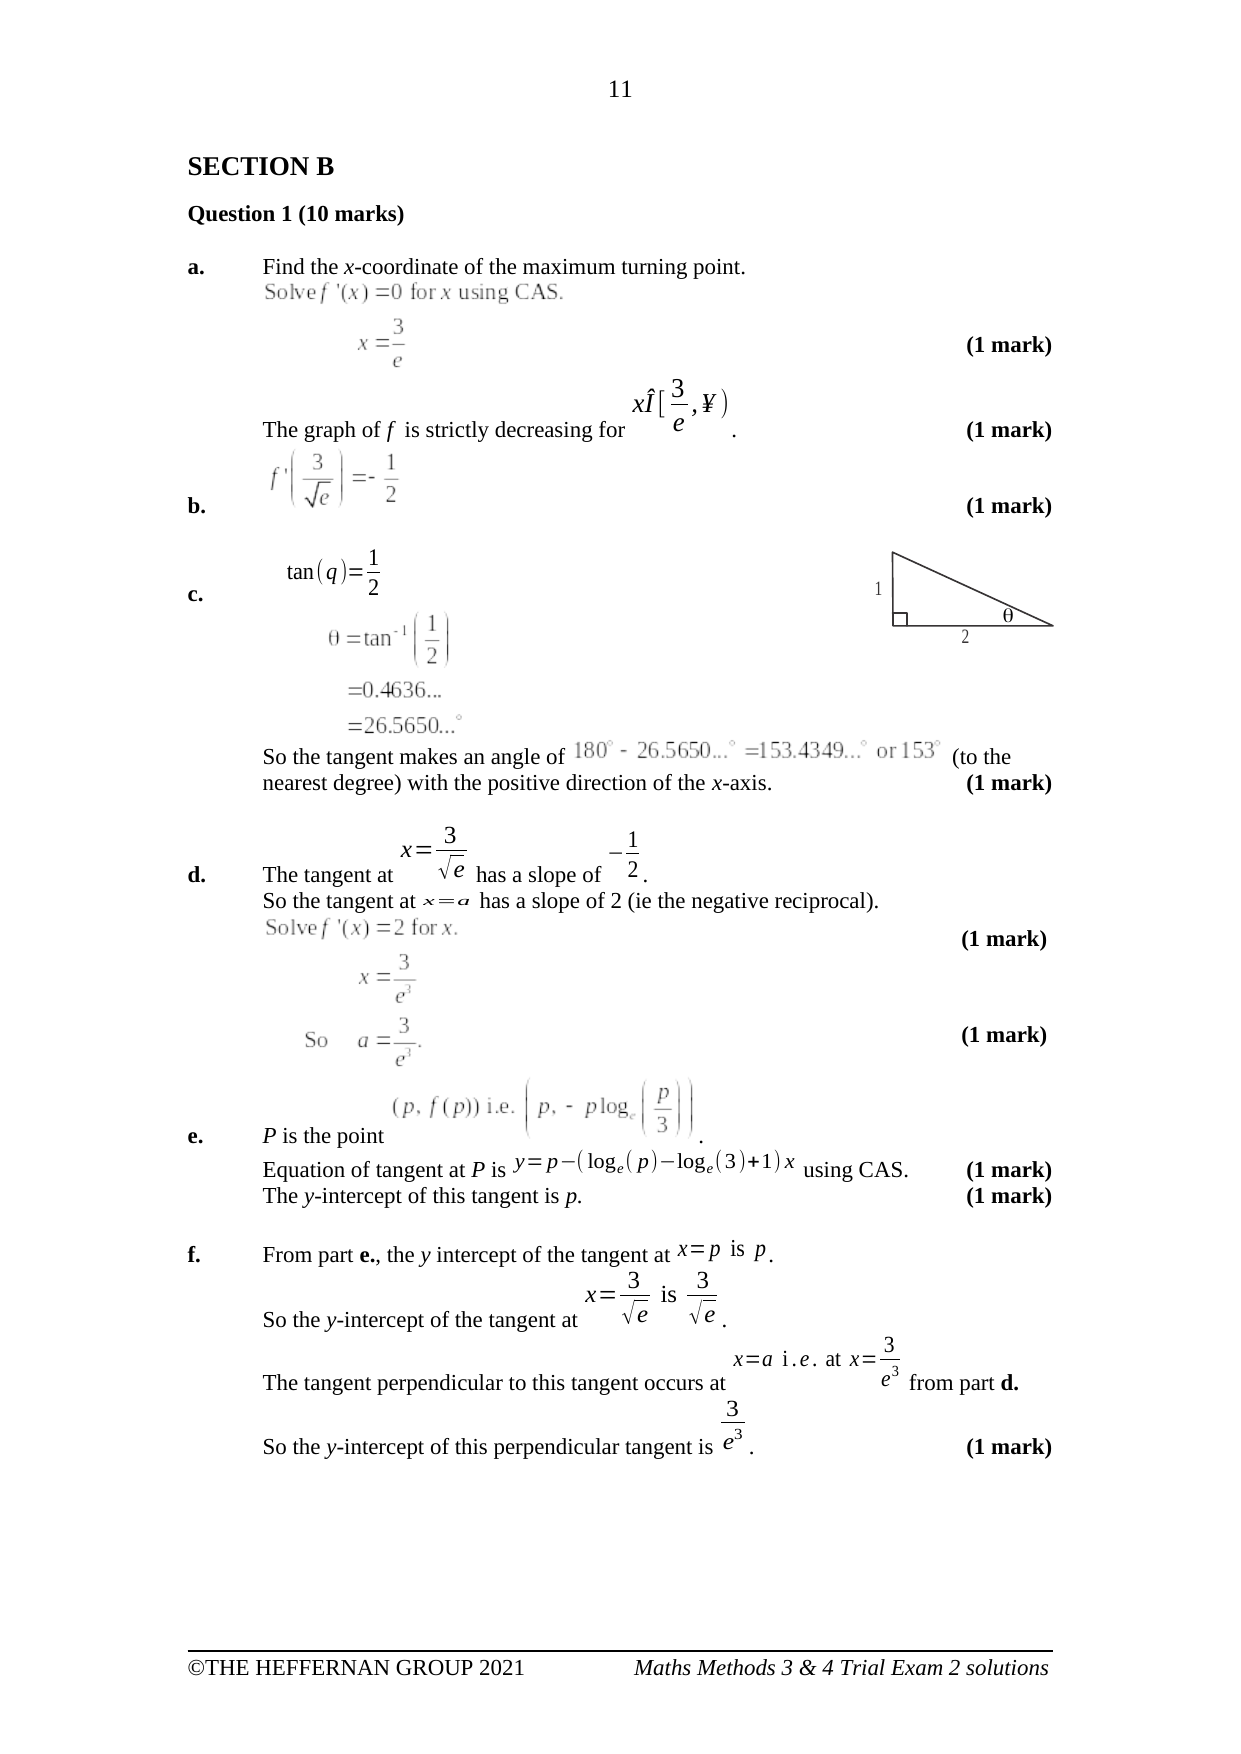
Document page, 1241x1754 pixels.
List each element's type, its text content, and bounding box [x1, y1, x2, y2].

list Find the x-coordinate of the maximum turning point. [187, 253, 1053, 279]
text Question 1 (10 marks) [187, 200, 1053, 227]
text So the y-intercept of this perpendicular tangent is . (1 mark) [262, 1396, 1053, 1459]
text Equation of tangent at P is using CAS. (1 mark) [262, 1148, 1053, 1182]
list The tangent at has a slope of . [187, 822, 1053, 888]
text The y-intercept of this tangent is p. (1 mark) [262, 1182, 1053, 1209]
text The tangent perpendicular to this tangent occurs at from part d. [262, 1332, 1053, 1396]
list P is the point . [187, 1072, 1053, 1148]
text So the y-intercept of the tangent at . [262, 1267, 1053, 1332]
list (1 mark) [187, 443, 1053, 518]
text SECTION B [187, 150, 1053, 181]
text So the tangent at has a slope of 2 (ie the negative reciprocal). [262, 888, 1053, 914]
text The graph of f is strictly decreasing for . (1 mark) [187, 373, 1053, 443]
list From part e., the y intercept of the tangent at . [187, 1235, 1053, 1267]
text So the tangent makes an angle of (to the nearest degree) with the positive direction of the x-axis. (1 mark) [262, 737, 1053, 796]
